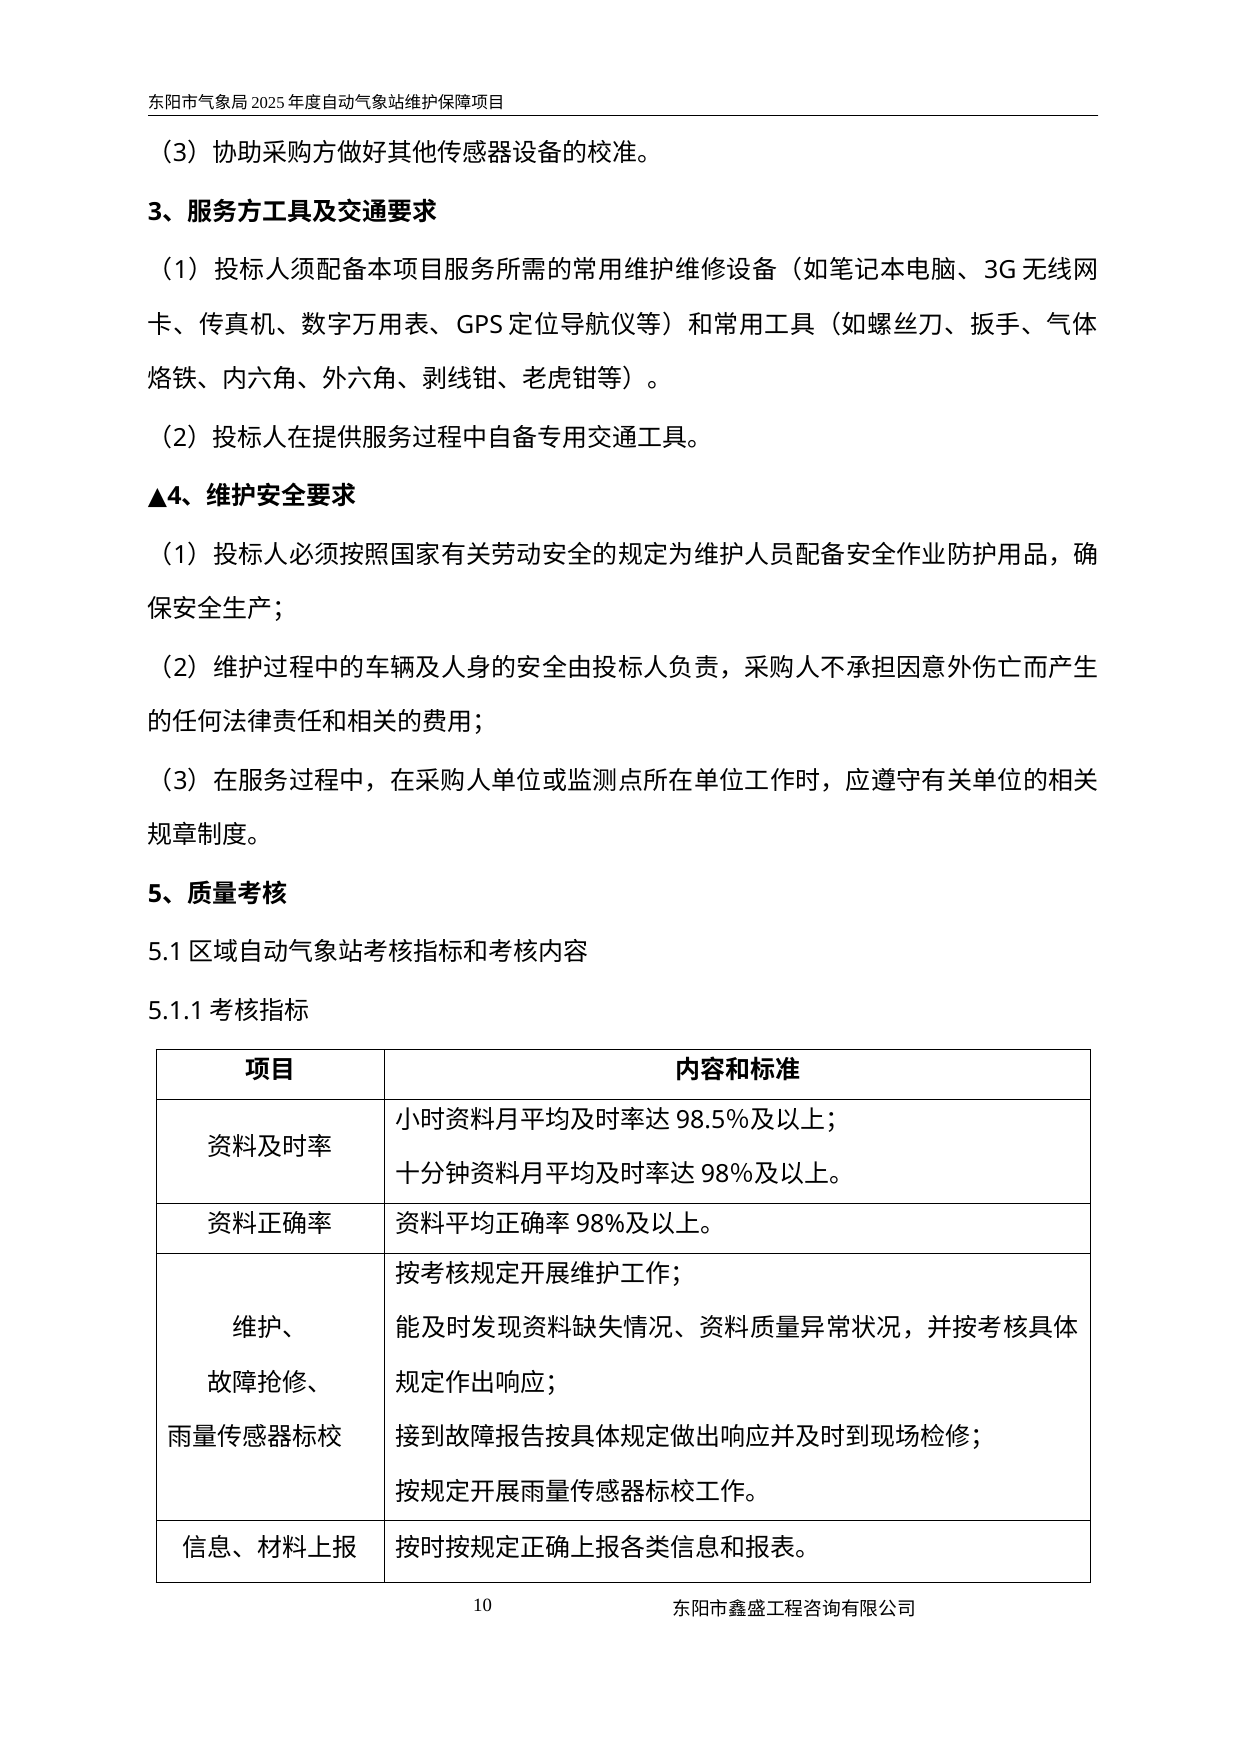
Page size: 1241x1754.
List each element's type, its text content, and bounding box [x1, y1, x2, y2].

table_cell 资料及时率 [157, 1100, 384, 1203]
text （2）维护过程中的车辆及人身的安全由投标人负责，采购人不承担因意外伤亡而产生的任何法律责任和相关的费用； [148, 647, 1098, 738]
text （1）投标人必须按照国家有关劳动安全的规定为维护人员配备安全作业防护用品，确保安全生产； [148, 534, 1098, 625]
table_cell 资料正确率 [157, 1204, 384, 1252]
text （1）投标人须配备本项目服务所需的常用维护维修设备（如笔记本电脑、3G无线网卡、传真机、数字万用表、GPS定位导航仪等）和常用工具（如螺丝刀、扳手、气体烙铁、内六角、外六角、剥线钳、老虎钳等）。 [148, 250, 1098, 395]
text （3）协助采购方做好其他传感器设备的校准。 [148, 133, 1098, 169]
table_cell 维护、 故障抢修、 雨量传感器标校 [157, 1254, 384, 1520]
table_header 项目 [157, 1050, 384, 1098]
table_cell 按时按规定正确上报各类信息和报表。 [385, 1521, 1090, 1582]
table_header 内容和标准 [385, 1050, 1090, 1098]
text 3、服务方工具及交通要求 [148, 191, 1098, 228]
text （2）投标人在提供服务过程中自备专用交通工具。 [148, 417, 1098, 453]
table_cell 按考核规定开展维护工作； 能及时发现资料缺失情况、资料质量异常状况，并按考核具体规定作出响应； 接到故障报告按具体规定做出响应并及时到现场检修； 按规定开展雨量传感器标校工作。 [385, 1254, 1090, 1520]
table_cell 信息、材料上报 [157, 1521, 384, 1582]
text （3）在服务过程中，在采购人单位或监测点所在单位工作时，应遵守有关单位的相关规章制度。 [148, 760, 1098, 851]
text 5.1区域自动气象站考核指标和考核内容 [148, 932, 1098, 968]
text ▲4、维护安全要求 [148, 476, 1098, 512]
table_cell 资料平均正确率98%及以上。 [385, 1204, 1090, 1252]
text 5.1.1考核指标 [148, 990, 1098, 1026]
text 5、质量考核 [148, 873, 1098, 909]
table_cell 小时资料月平均及时率达98.5％及以上； 十分钟资料月平均及时率达98％及以上。 [385, 1100, 1090, 1203]
